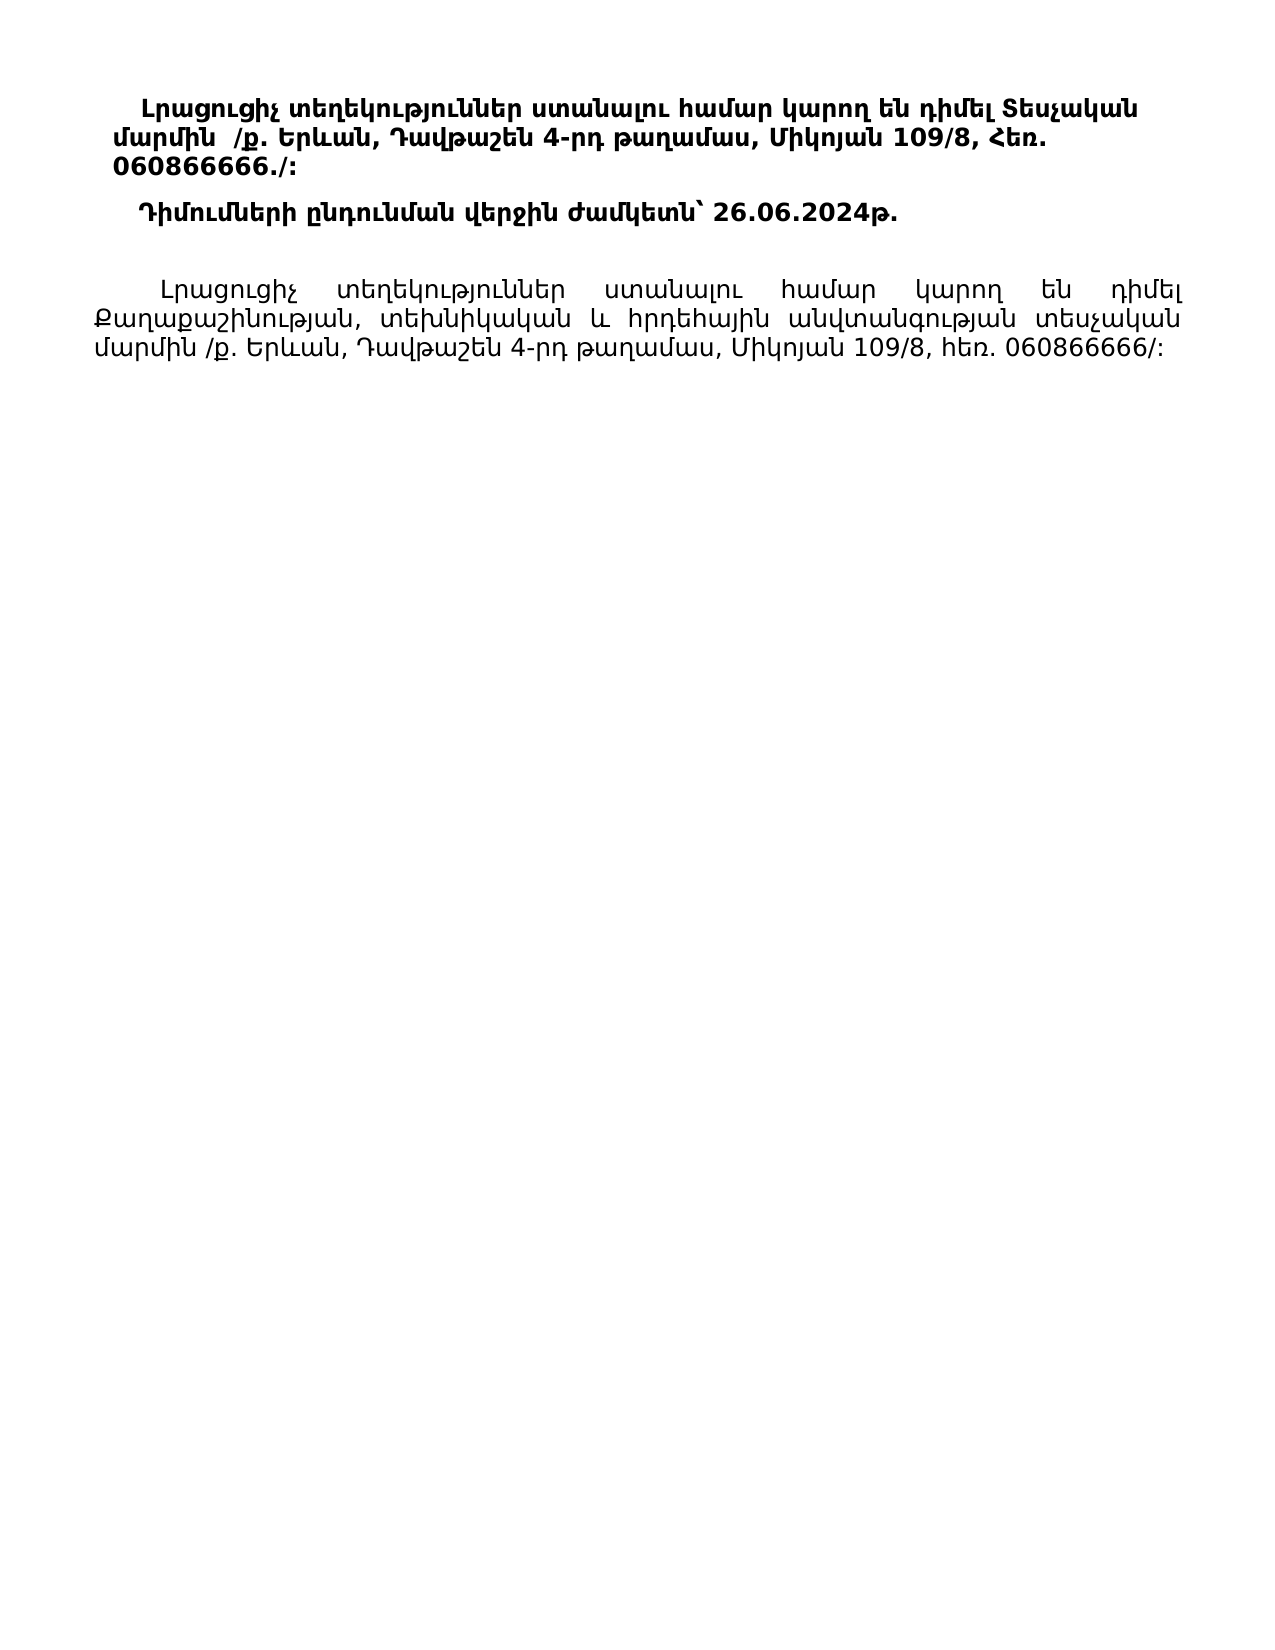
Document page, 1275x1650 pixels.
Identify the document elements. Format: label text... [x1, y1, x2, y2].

text Լրացուցիչ տեղեկություններ ստանալու համար կարող են դիմել Քաղաքաշինության, տեխնիկական և հրդեհային անվտանգության տեսչական մարմին /ք. Երևան, Դավթաշեն 4-րդ թաղամաս, Միկոյան 109/8, հեռ. 060866666/: [94, 275, 1181, 363]
text Լրացուցիչ տեղեկություններ ստանալու համար կարող են դիմել Տեսչական մարմին /ք. Երևան, Դավթաշեն 4-րդ թաղամաս, Միկոյան 109/8, Հեռ. 060866666./: [112, 94, 1181, 181]
text Դիմումների ընդունման վերջին ժամկետն՝ 26.06.2024թ. [112, 198, 1181, 227]
